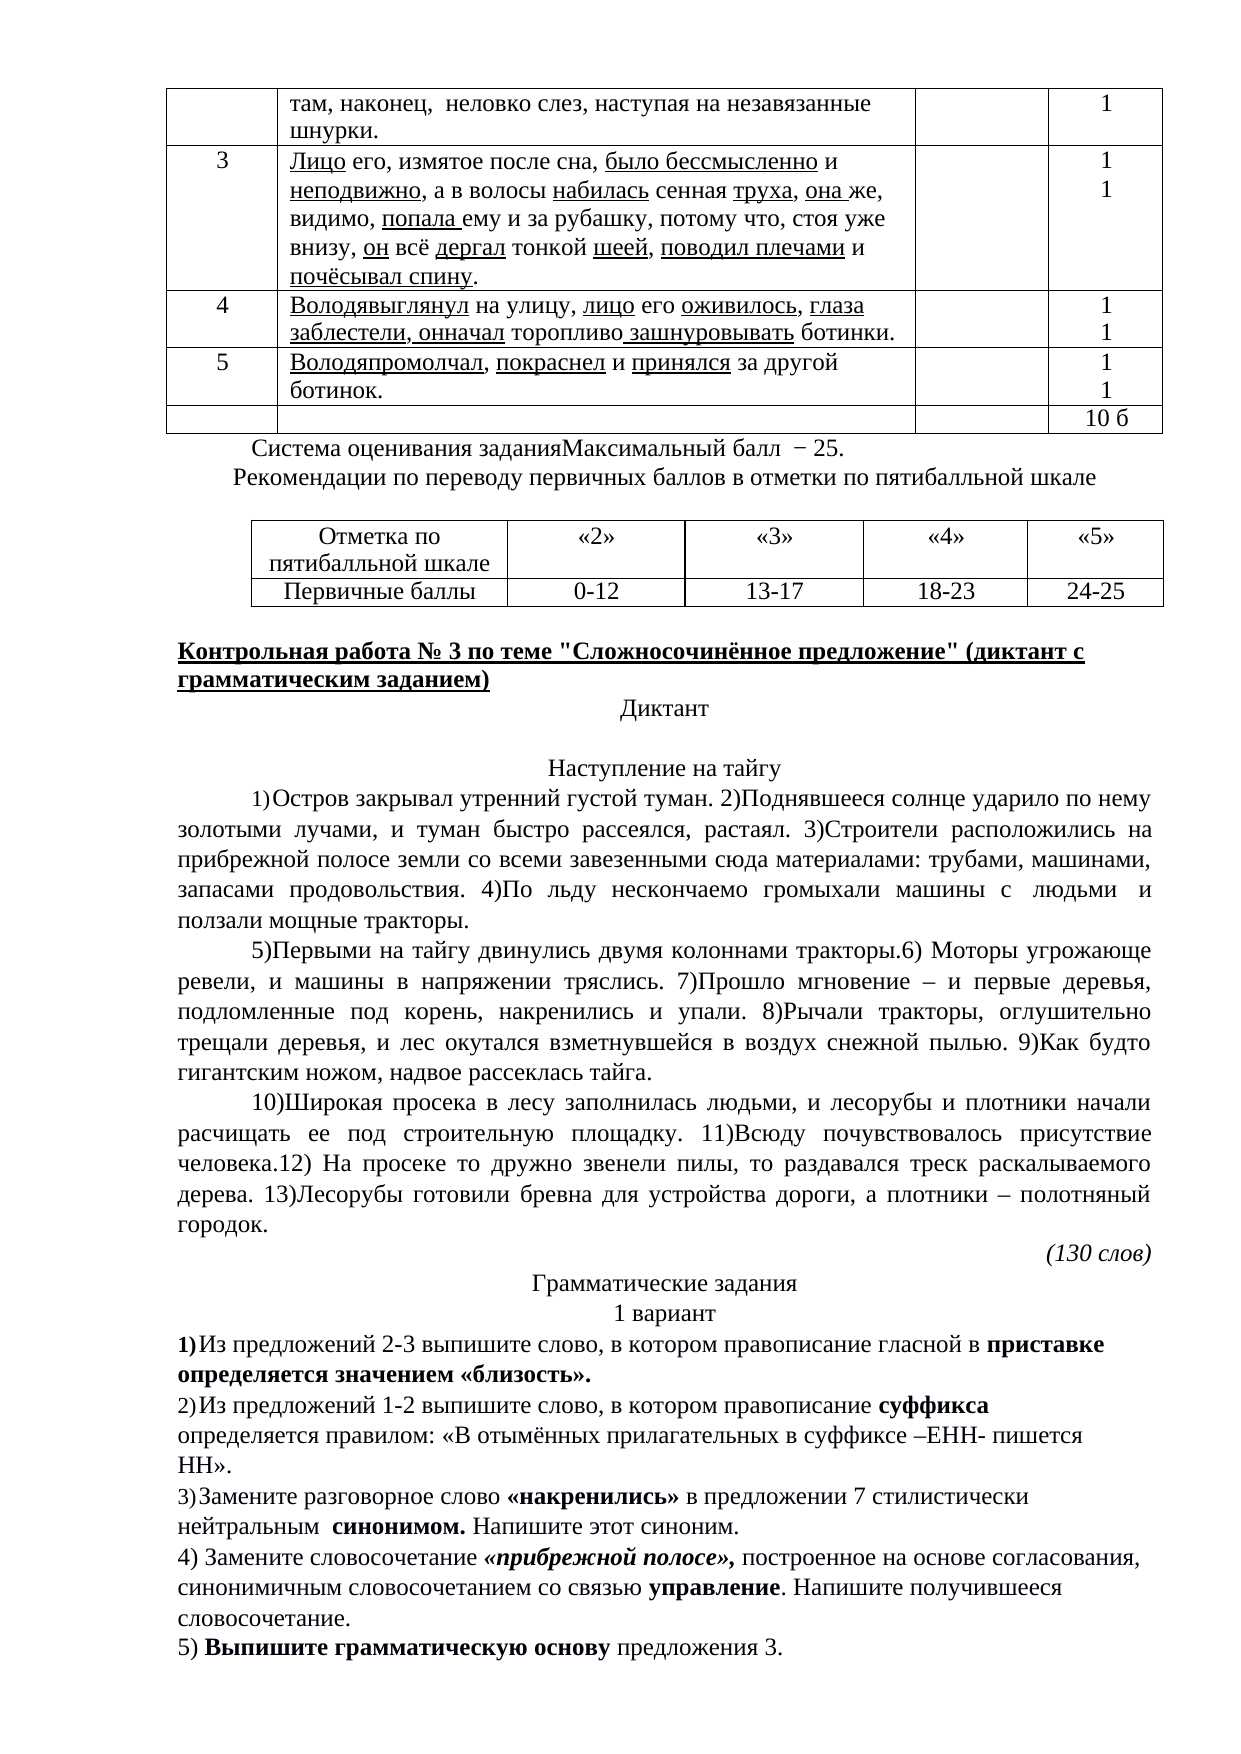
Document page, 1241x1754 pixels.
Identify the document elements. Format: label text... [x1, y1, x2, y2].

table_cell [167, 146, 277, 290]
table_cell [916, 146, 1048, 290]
text 5)Первыми на тайгу двинулись двумя колоннами тракторы.6) Моторы угрожающе ревели, и машины в напряжении тряслись. 7)Прошло мгновение – и первые деревья, подломленные под корень, накренились и упали. 8)Рычали тракторы, оглушительно трещали деревья, и лес окутался взметнувшейся в воздух снежной пылью. 9)Как будто гигантским ножом, надвое рассеклась тайга. [177, 935, 1152, 1086]
text (130 слов) [1041, 1239, 1156, 1266]
list Из предложений 1-2 выпишите слово, в котором правописание суффикса определяется правилом: «В отымённых прилагательных в суффиксе –ЕНН- пишется НН». [177, 1390, 1137, 1479]
list Замените разговорное слово «накренились» в предложении 7 стилистически нейтральным синонимом. Напишите этот синоним. [177, 1481, 1029, 1540]
text 10)Широкая просека в лесу заполнилась людьми, и лесорубы и плотники начали расчищать ее под строительную площадку. 11)Всюду почувствовалось присутствие человека.12) На просеке то дружно звенели пилы, то раздавался треск раскалываемого дерева. 13)Лесорубы готовили бревна для устройства дороги, а плотники – полотняный городок. [177, 1087, 1152, 1238]
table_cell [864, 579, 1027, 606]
text Грамматические задания 1 вариант [532, 1268, 797, 1327]
list Замените словосочетание «прибрежной полосе», построенное на основе согласования, синонимичным словосочетанием со связью управление. Напишите получившееся словосочетание. [177, 1542, 1141, 1631]
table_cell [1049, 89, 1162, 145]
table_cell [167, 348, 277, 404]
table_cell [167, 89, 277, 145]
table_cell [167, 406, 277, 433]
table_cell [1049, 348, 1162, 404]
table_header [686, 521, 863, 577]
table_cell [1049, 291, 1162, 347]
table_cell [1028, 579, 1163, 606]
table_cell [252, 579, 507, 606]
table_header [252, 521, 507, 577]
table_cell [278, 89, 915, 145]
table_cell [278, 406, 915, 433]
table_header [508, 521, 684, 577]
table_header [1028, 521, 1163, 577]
subtitle Контрольная работа № 3 по теме "Сложносочинённое предложение" (диктант с грамматическим заданием) [177, 636, 1086, 693]
text Наступление на тайгу [548, 753, 1238, 781]
text Рекомендации по переводу первичных баллов в отметки по пятибалльной шкале [233, 462, 1238, 491]
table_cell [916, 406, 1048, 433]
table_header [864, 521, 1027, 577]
list Из предложений 2-3 выпишите слово, в котором правописание гласной в приставке определяется значением «близость». [177, 1329, 1104, 1388]
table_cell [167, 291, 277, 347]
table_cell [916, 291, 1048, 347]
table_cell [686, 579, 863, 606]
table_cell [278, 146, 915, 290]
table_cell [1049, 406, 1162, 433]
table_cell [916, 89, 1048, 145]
list Выпишите грамматическую основу предложения 3. [177, 1633, 1238, 1662]
list Остров закрывал утренний густой туман. 2)Поднявшееся солнце ударило по нему золотыми лучами, и туман быстро рассеялся, растаял. 3)Строители расположились на прибрежной полосе земли со всеми завезенными сюда материалами: трубами, машинами, запасами продовольствия. 4)По льду нескончаемо громыхали машины с людьми и ползали мощные тракторы. [177, 783, 1152, 934]
text Диктант [176, 693, 1153, 722]
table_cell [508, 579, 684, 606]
text Система оценивания заданияМаксимальный балл − 25. [251, 434, 1238, 462]
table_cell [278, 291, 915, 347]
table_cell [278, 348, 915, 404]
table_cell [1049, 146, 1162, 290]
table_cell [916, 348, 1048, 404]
